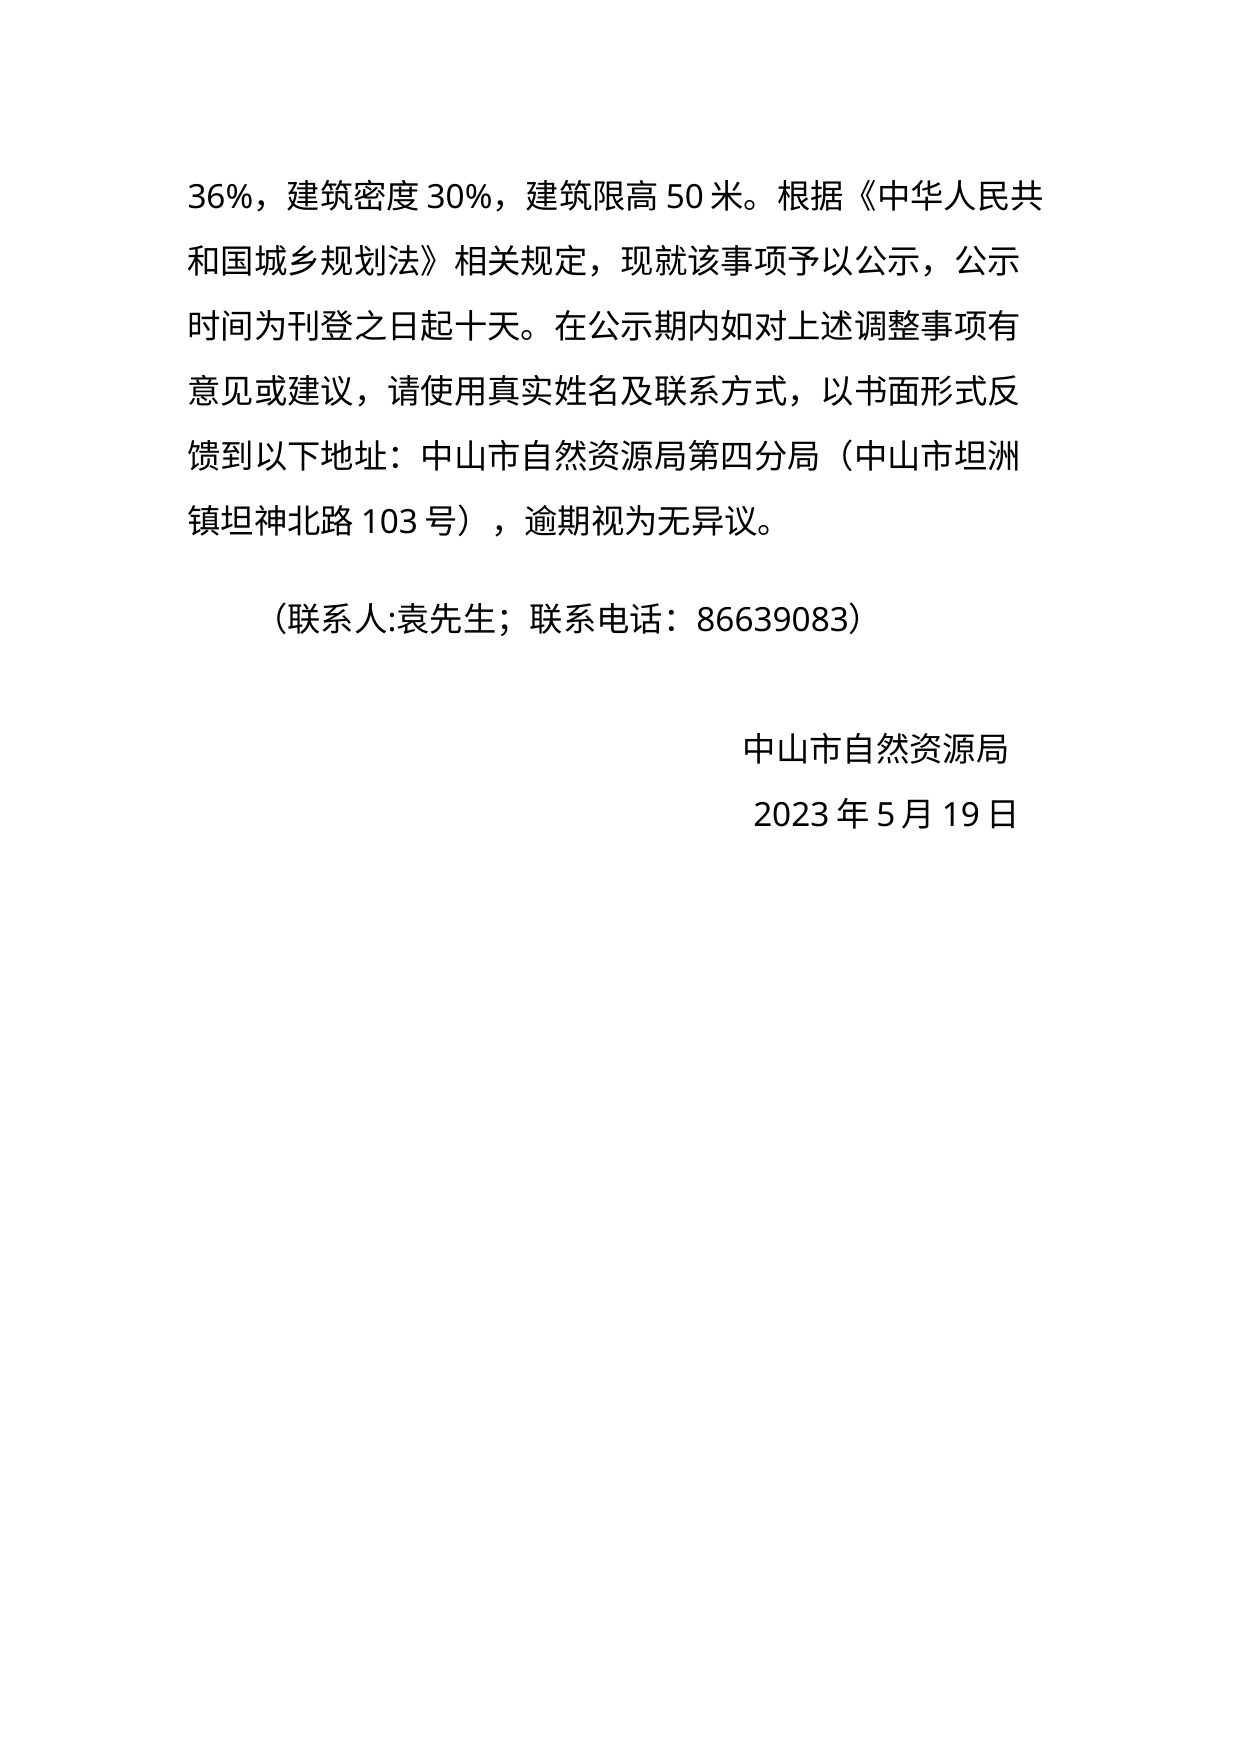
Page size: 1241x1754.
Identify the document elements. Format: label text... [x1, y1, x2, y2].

text 中山市自然资源局 [187, 714, 1009, 779]
text 2023年5月19日 [187, 779, 1020, 844]
text （联系人:袁先生；联系电话：86639083） [187, 584, 1053, 649]
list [187, 162, 1053, 552]
